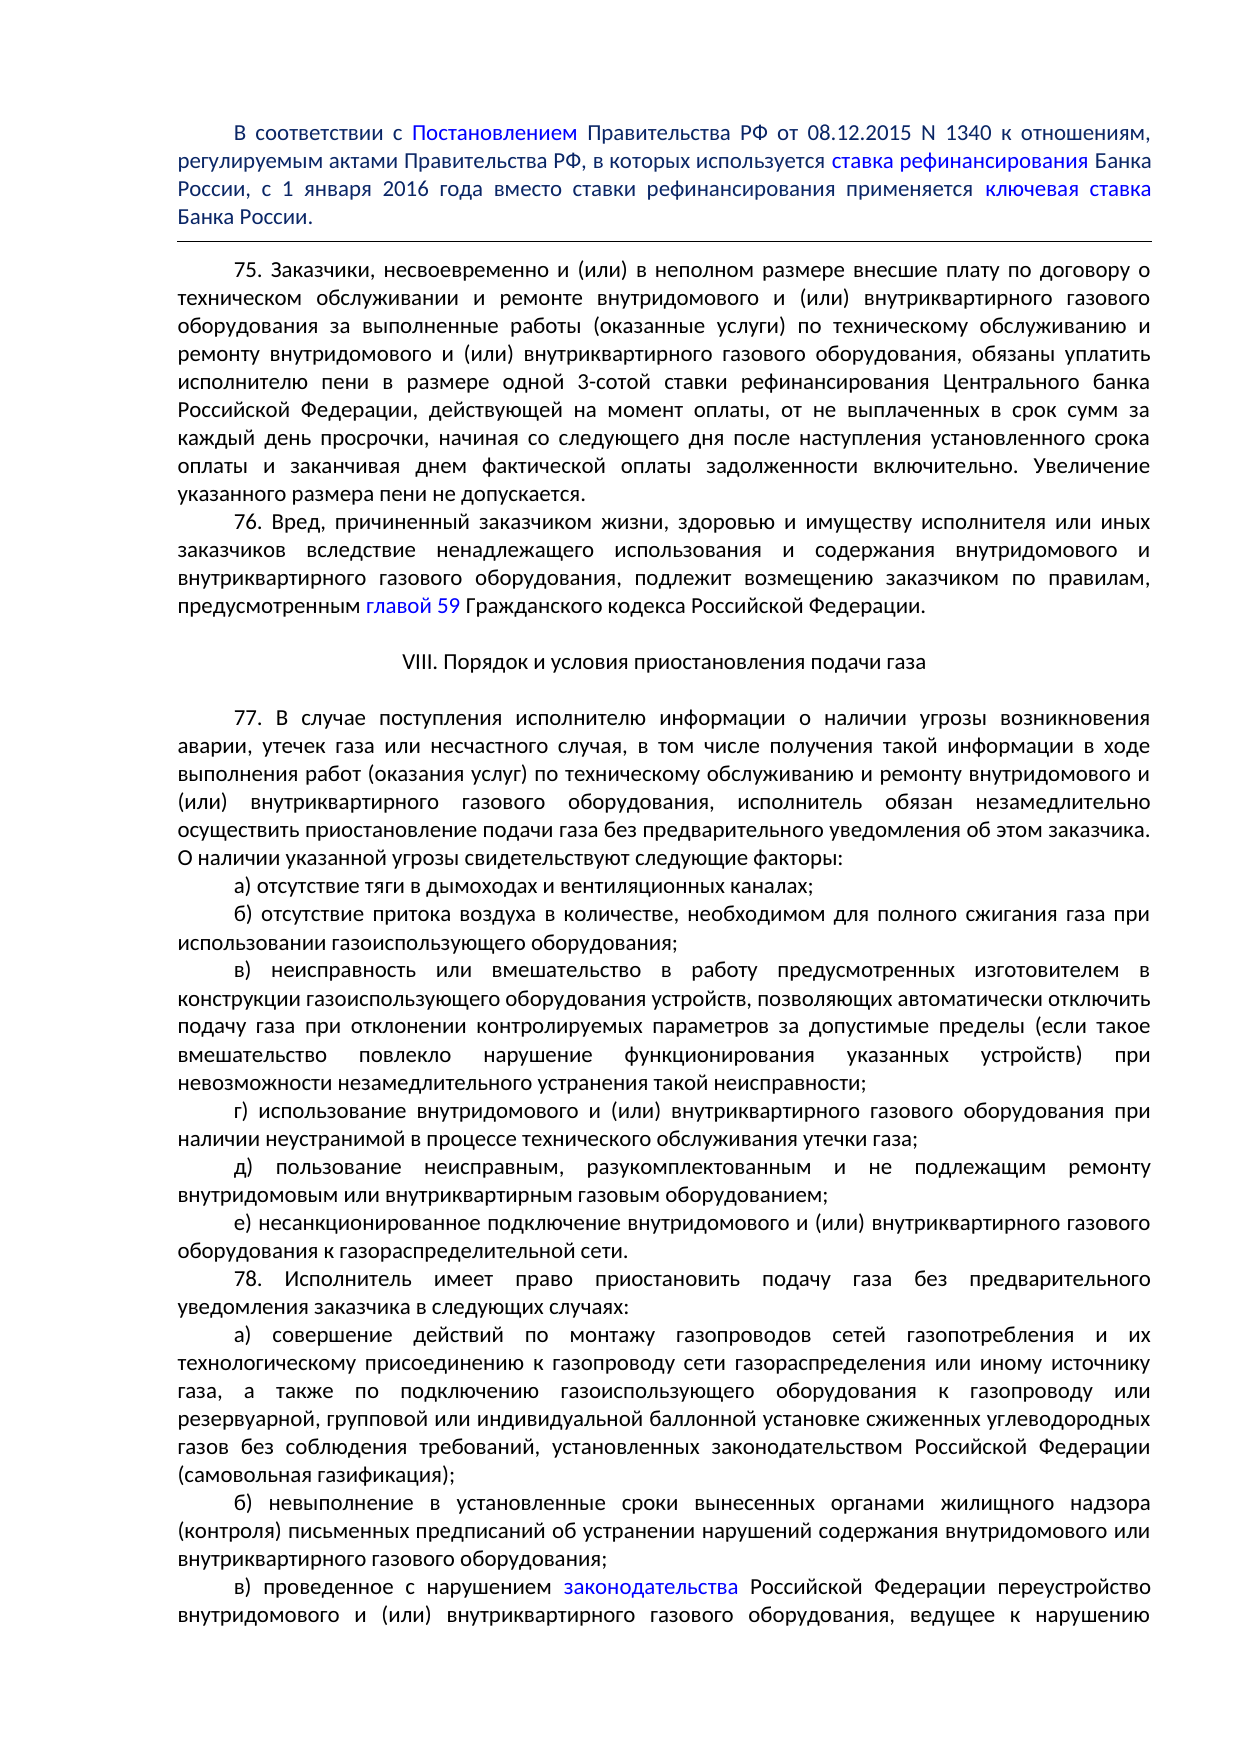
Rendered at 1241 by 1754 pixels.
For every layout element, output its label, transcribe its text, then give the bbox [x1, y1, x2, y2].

text е) несанкционированное подключение внутридомового и (или) внутриквартирного газового оборудования к газораспределительной сети. [177, 1208, 1152, 1264]
text 77. В случае поступления исполнителю информации о наличии угрозы возникновения аварии, утечек газа или несчастного случая, в том числе получения такой информации в ходе выполнения работ (оказания услуг) по техническому обслуживанию и ремонту внутридомового и (или) внутриквартирного газового оборудования, исполнитель обязан незамедлительно осуществить приостановление подачи газа без предварительного уведомления об этом заказчика. О наличии указанной угрозы свидетельствуют следующие факторы: [177, 703, 1152, 872]
text д) пользование неисправным, разукомплектованным и не подлежащим ремонту внутридомовым или внутриквартирным газовым оборудованием; [177, 1152, 1152, 1208]
text а) совершение действий по монтажу газопроводов сетей газопотребления и их технологическому присоединению к газопроводу сети газораспределения или иному источнику газа, а также по подключению газоиспользующего оборудования к газопроводу или резервуарной, групповой или индивидуальной баллонной установке сжиженных углеводородных газов без соблюдения требований, установленных законодательством Российской Федерации (самовольная газификация); [177, 1320, 1152, 1488]
text VIII. Порядок и условия приостановления подачи газа [177, 647, 1152, 675]
text в) неисправность или вмешательство в работу предусмотренных изготовителем в конструкции газоиспользующего оборудования устройств, позволяющих автоматически отключить подачу газа при отклонении контролируемых параметров за допустимые пределы (если такое вмешательство повлекло нарушение функционирования указанных устройств) при невозможности незамедлительного устранения такой неисправности; [177, 956, 1152, 1096]
text г) использование внутридомового и (или) внутриквартирного газового оборудования при наличии неустранимой в процессе технического обслуживания утечки газа; [177, 1096, 1152, 1152]
text б) невыполнение в установленные сроки вынесенных органами жилищного надзора (контроля) письменных предписаний об устранении нарушений содержания внутридомового или внутриквартирного газового оборудования; [177, 1488, 1152, 1572]
text В соответствии с Постановлением Правительства РФ от 08.12.2015 N 1340 к отношениям, регулируемым актами Правительства РФ, в которых используется ставка рефинансирования Банка России, с 1 января 2016 года вместо ставки рефинансирования применяется ключевая ставка Банка России. [177, 118, 1152, 230]
text а) отсутствие тяги в дымоходах и вентиляционных каналах; [177, 872, 1152, 899]
text 78. Исполнитель имеет право приостановить подачу газа без предварительного уведомления заказчика в следующих случаях: [177, 1264, 1152, 1320]
text б) отсутствие притока воздуха в количестве, необходимом для полного сжигания газа при использовании газоиспользующего оборудования; [177, 899, 1152, 956]
text 75. Заказчики, несвоевременно и (или) в неполном размере внесшие плату по договору о техническом обслуживании и ремонте внутридомового и (или) внутриквартирного газового оборудования за выполненные работы (оказанные услуги) по техническому обслуживанию и ремонту внутридомового и (или) внутриквартирного газового оборудования, обязаны уплатить исполнителю пени в размере одной 3-сотой ставки рефинансирования Центрального банка Российской Федерации, действующей на момент оплаты, от не выплаченных в срок сумм за каждый день просрочки, начиная со следующего дня после наступления установленного срока оплаты и заканчивая днем фактической оплаты задолженности включительно. Увеличение указанного размера пени не допускается. [177, 255, 1152, 507]
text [177, 1572, 1152, 1628]
text 76. Вред, причиненный заказчиком жизни, здоровью и имуществу исполнителя или иных заказчиков вследствие ненадлежащего использования и содержания внутридомового и внутриквартирного газового оборудования, подлежит возмещению заказчиком по правилам, предусмотренным главой 59 Гражданского кодекса Российской Федерации. [177, 507, 1152, 619]
